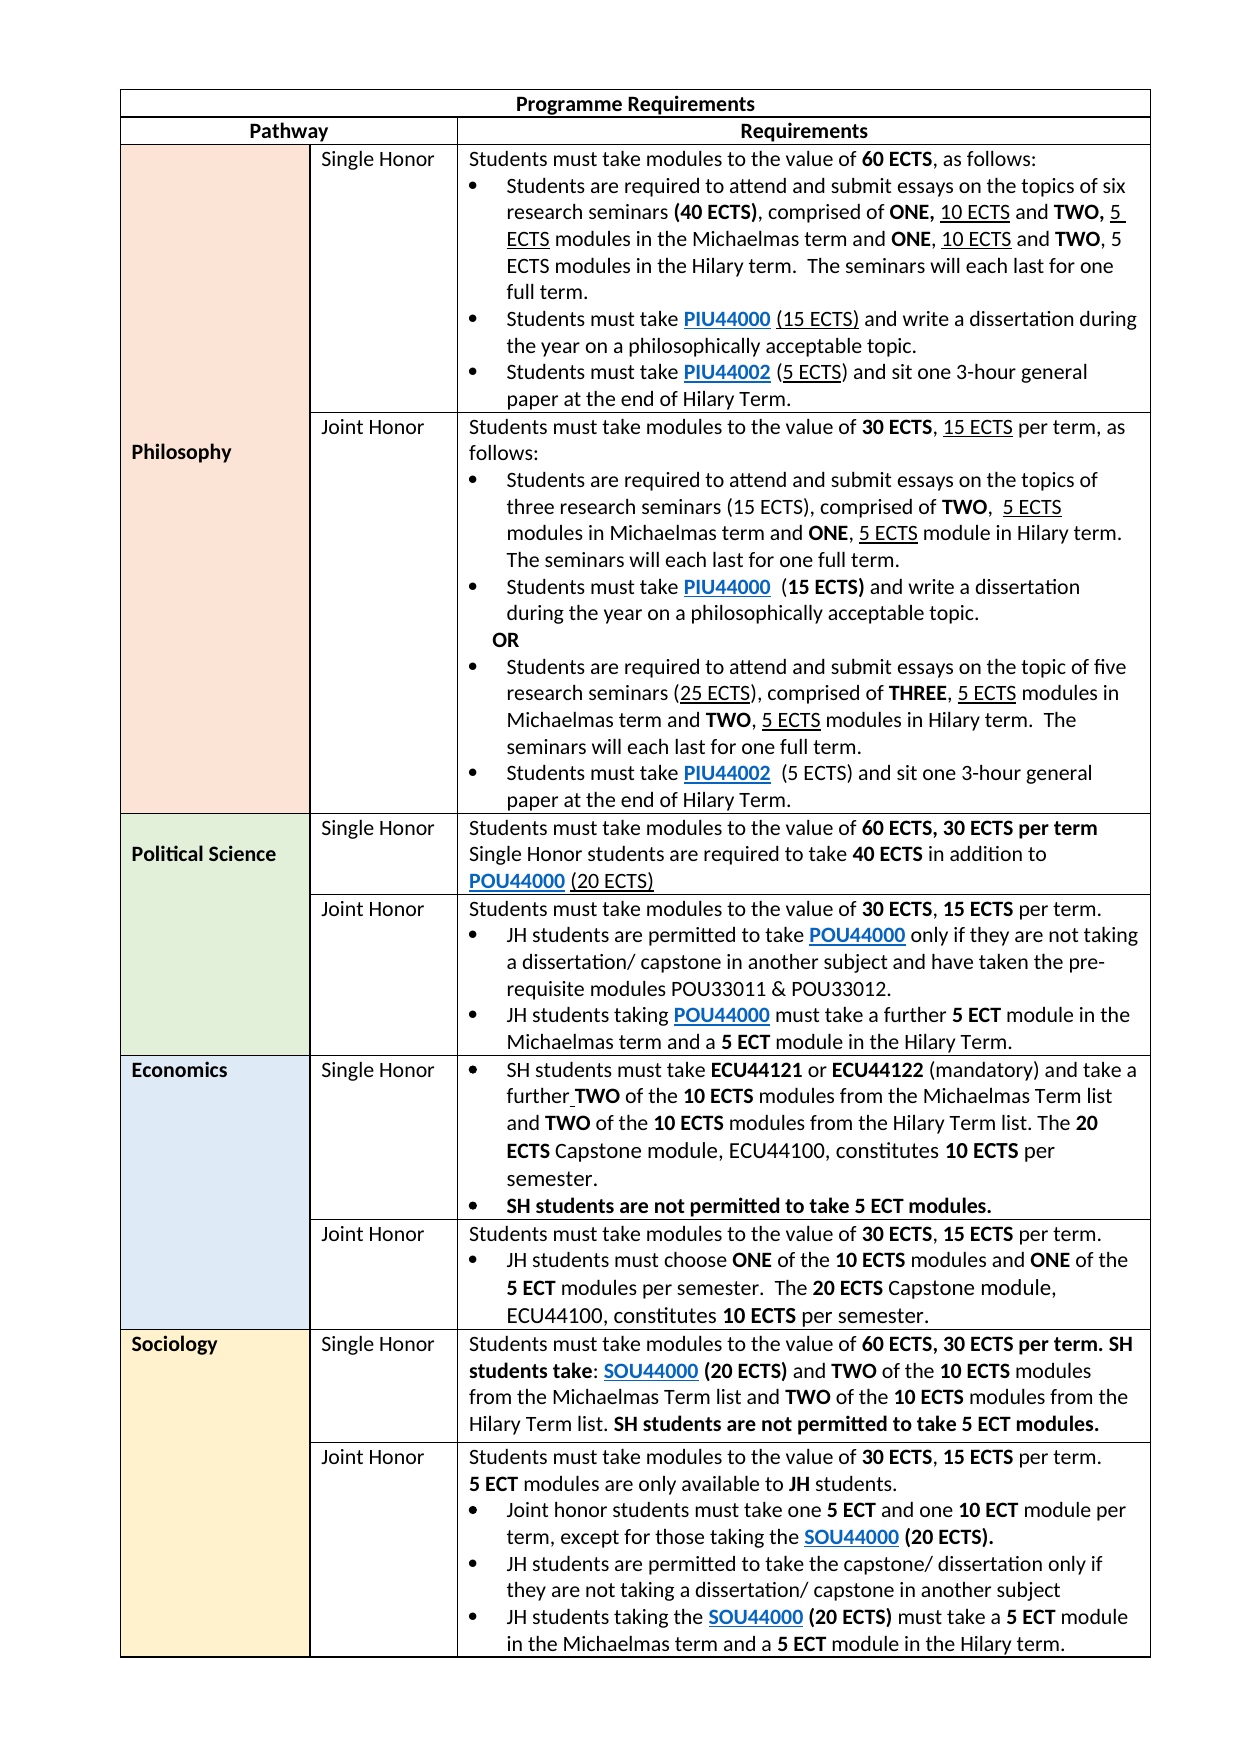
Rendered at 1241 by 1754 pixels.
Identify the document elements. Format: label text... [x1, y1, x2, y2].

table_cell Single Honor [311, 1056, 457, 1219]
table_cell Students must take modules to the value of 30 ECTS, 15 ECTS per term, as follows: Students are required to attend and submit essays on the topics of three research seminars (15 ECTS), comprised of TWO, 5 ECTS modules in Michaelmas term and ONE, 5 ECTS module in Hilary term. The seminars will each last for one full term. Students must take PIU44000 (15 ECTS) and write a dissertation during the year on a philosophically acceptable topic. OR Students are required to attend and submit essays on the topic of five research seminars (25 ECTS), comprised of THREE, 5 ECTS modules in Michaelmas term and TWO, 5 ECTS modules in Hilary term. The seminars will each last for one full term. Students must take PIU44002 (5 ECTS) and sit one 3-hour general paper at the end of Hilary Term. [458, 413, 1150, 813]
table_cell Students must take modules to the value of 30 ECTS, 15 ECTS per term. JH students are permitted to take POU44000 only if they are not taking a dissertation/ capstone in another subject and have taken the pre-requisite modules POU33011 & POU33012. JH students taking POU44000 must take a further 5 ECT module in the Michaelmas term and a 5 ECT module in the Hilary Term. [458, 895, 1150, 1055]
table_cell Students must take modules to the value of 30 ECTS, 15 ECTS per term. JH students must choose ONE of the 10 ECTS modules and ONE of the 5 ECT modules per semester. The 20 ECTS Capstone module, ECU44100, constitutes 10 ECTS per semester. [458, 1220, 1150, 1329]
table_cell Single Honor [311, 814, 457, 894]
table_cell Students must take modules to the value of 30 ECTS, 15 ECTS per term. 5 ECT modules are only available to JH students. Joint honor students must take one 5 ECT and one 10 ECT module per term, except for those taking the SOU44000 (20 ECTS). JH students are permitted to take the capstone/ dissertation only if they are not taking a dissertation/ capstone in another subject JH students taking the SOU44000 (20 ECTS) must take a 5 ECT module in the Michaelmas term and a 5 ECT module in the Hilary term. [458, 1443, 1150, 1656]
table_cell Joint Honor [311, 413, 457, 813]
table_cell Joint Honor [311, 1443, 457, 1656]
table_cell SH students must take ECU44121 or ECU44122 (mandatory) and take a further TWO of the 10 ECTS modules from the Michaelmas Term list and TWO of the 10 ECTS modules from the Hilary Term list. The 20 ECTS Capstone module, ECU44100, constitutes 10 ECTS per semester. SH students are not permitted to take 5 ECT modules. [458, 1056, 1150, 1219]
table_cell Political Science [121, 814, 309, 1055]
table_cell Single Honor [311, 145, 457, 412]
table_cell Joint Honor [311, 895, 457, 1055]
table_cell Students must take modules to the value of 60 ECTS, 30 ECTS per term Single Honor students are required to take 40 ECTS in addition to POU44000 (20 ECTS) [458, 814, 1150, 894]
table_cell Pathway [121, 118, 457, 144]
table_header Programme Requirements [121, 90, 1150, 116]
table_cell Joint Honor [311, 1220, 457, 1329]
table_cell Sociology [121, 1330, 309, 1656]
table_cell Single Honor [311, 1330, 457, 1442]
table_cell Economics [121, 1056, 309, 1329]
table_cell Requirements [458, 118, 1150, 144]
table_cell Students must take modules to the value of 60 ECTS, 30 ECTS per term. SH students take: SOU44000 (20 ECTS) and TWO of the 10 ECTS modules from the Michaelmas Term list and TWO of the 10 ECTS modules from the Hilary Term list. SH students are not permitted to take 5 ECT modules. [458, 1330, 1150, 1442]
table_cell Students must take modules to the value of 60 ECTS, as follows: Students are required to attend and submit essays on the topics of six research seminars (40 ECTS), comprised of ONE, 10 ECTS and TWO, 5 ECTS modules in the Michaelmas term and ONE, 10 ECTS and TWO, 5 ECTS modules in the Hilary term. The seminars will each last for one full term. Students must take PIU44000 (15 ECTS) and write a dissertation during the year on a philosophically acceptable topic. Students must take PIU44002 (5 ECTS) and sit one 3-hour general paper at the end of Hilary Term. [458, 145, 1150, 412]
table_cell Philosophy [121, 145, 309, 813]
